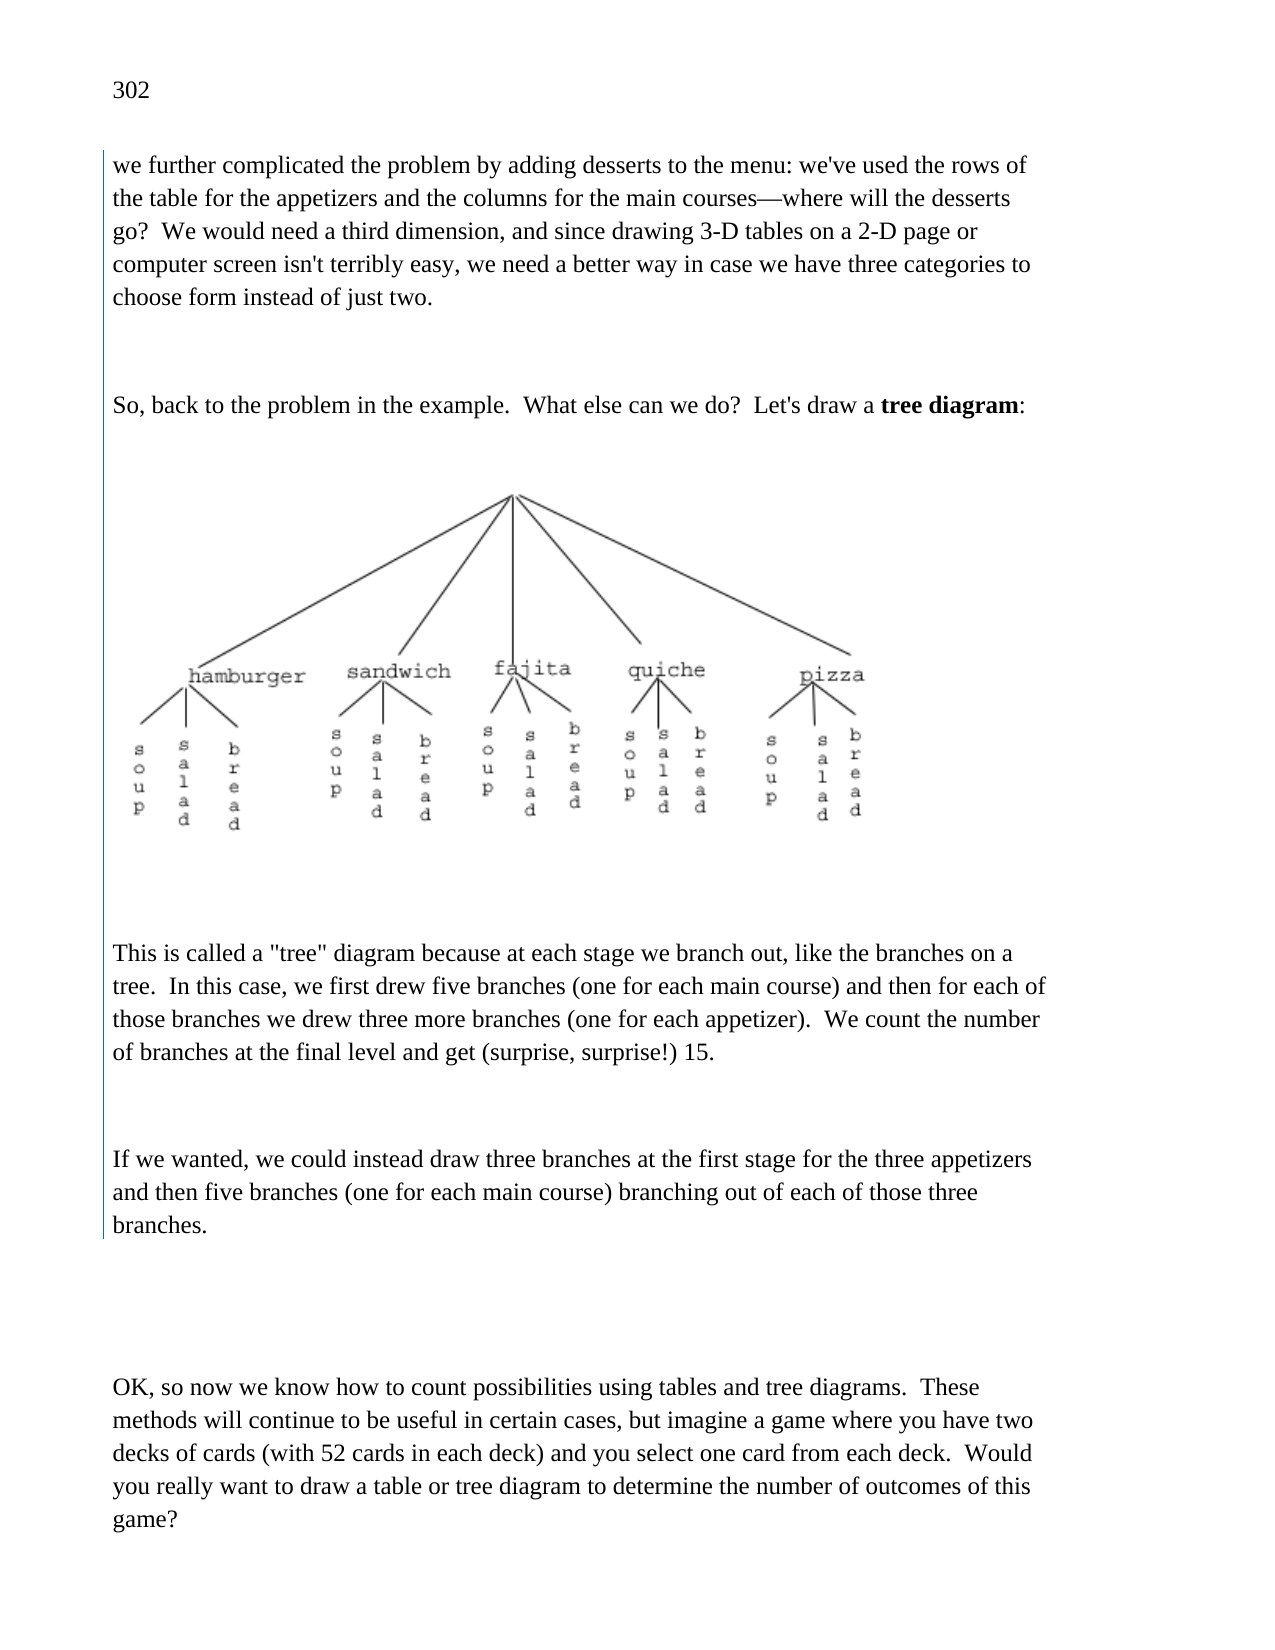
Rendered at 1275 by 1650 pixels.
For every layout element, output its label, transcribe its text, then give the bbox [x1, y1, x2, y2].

text If we wanted, we could instead draw three branches at the first stage for the three appetizers and then five branches (one for each main course) branching out of each of those three branches. [104, 1144, 1050, 1239]
text This is called a "tree" diagram because at each stage we branch out, like the branches on a tree. In this case, we first drew five branches (one for each main course) and then for each of those branches we drew three more branches (one for each appetizer). We count the number of branches at the final level and get (surprise, surprise!) 15. [104, 938, 1050, 1066]
text So, back to the problem in the example. What else can we do? Let's draw a tree diagram: [104, 390, 1050, 418]
text OK, so now we know how to count possibilities using tables and tree diagrams. These methods will continue to be useful in certain cases, but imagine a game where you have two decks of cards (with 52 cards in each deck) and you select one card from each deck. Would you really want to draw a table or tree diagram to determine the number of outcomes of this game? [112, 1372, 1050, 1533]
picture [112, 443, 894, 913]
